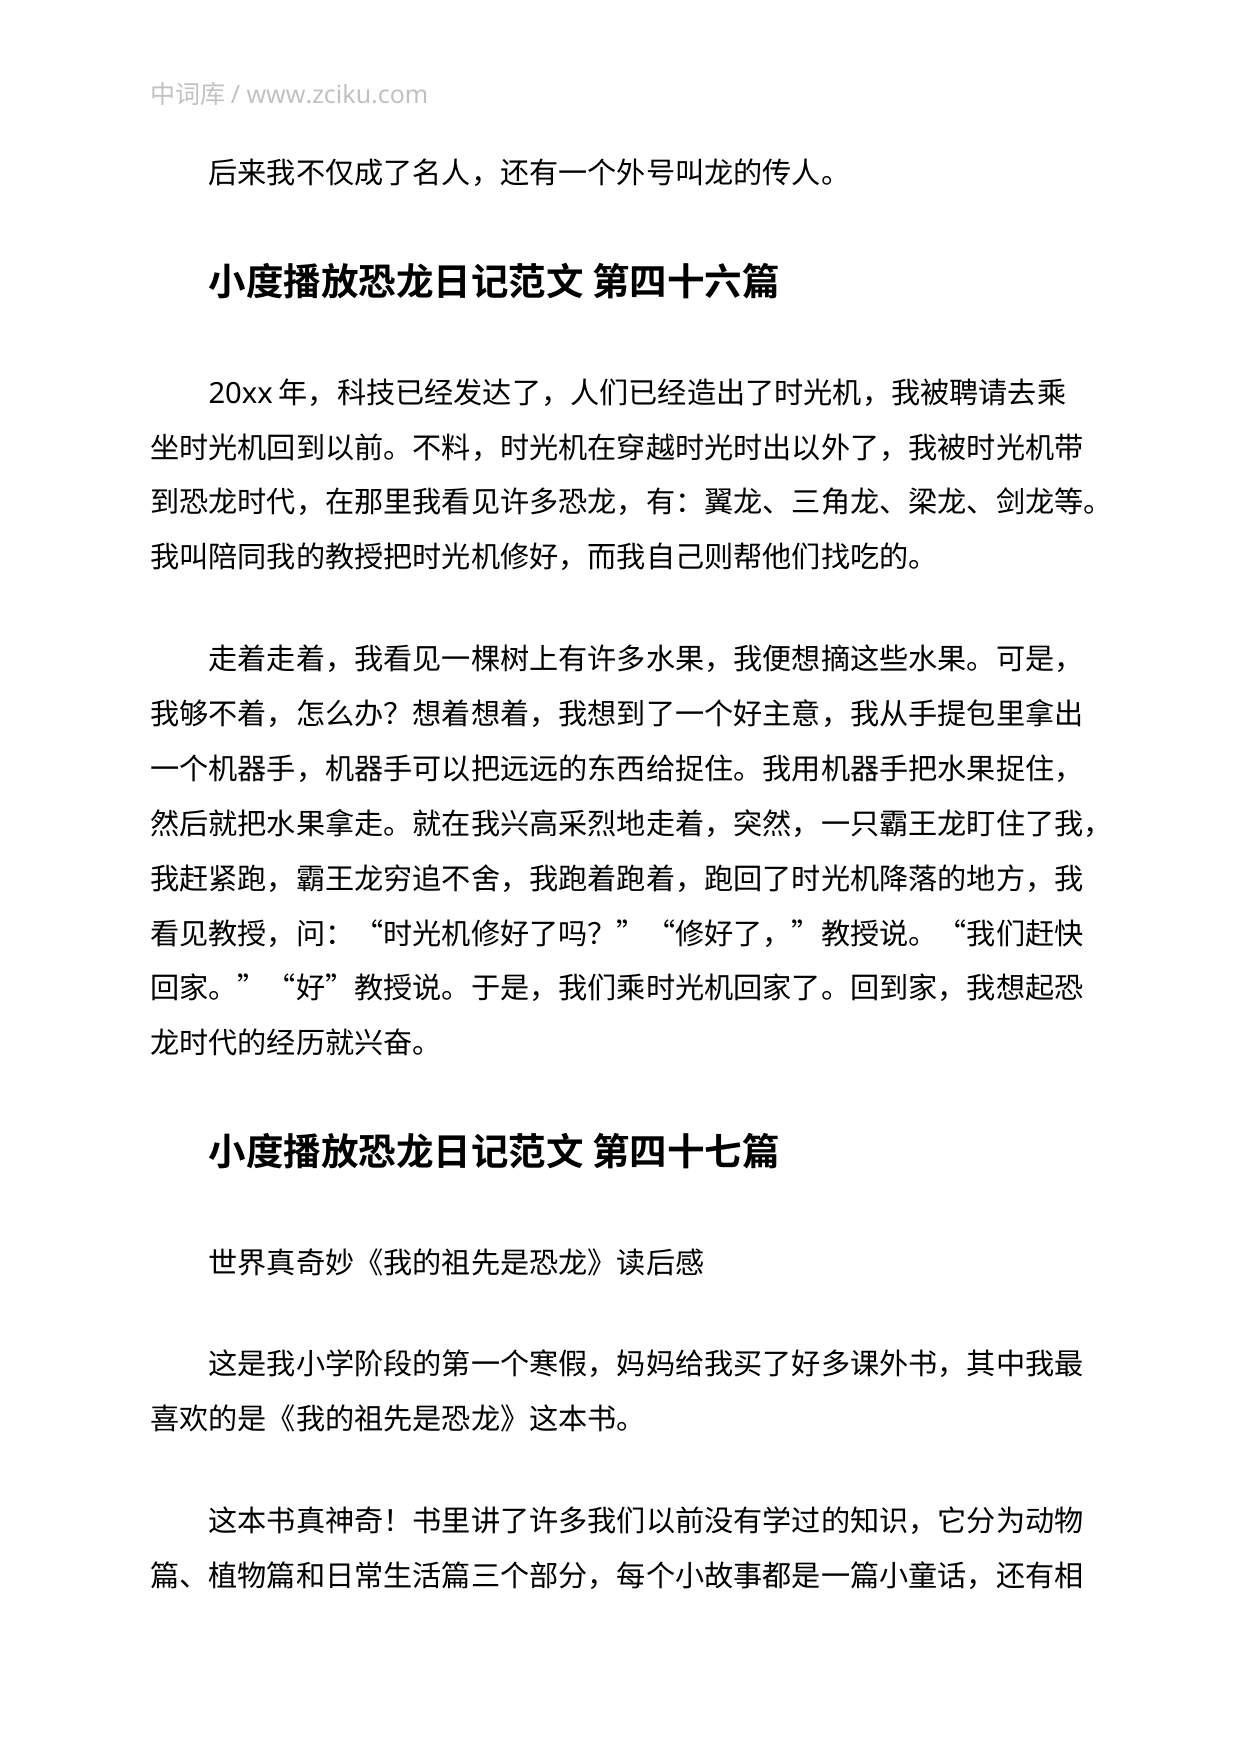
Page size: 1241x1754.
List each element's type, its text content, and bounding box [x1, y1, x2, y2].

text 世界真奇妙《我的祖先是恐龙》读后感 [150, 1239, 1090, 1281]
text 这是我小学阶段的第一个寒假，妈妈给我买了好多课外书，其中我最喜欢的是《我的祖先是恐龙》这本书。 [150, 1341, 1090, 1438]
text 小度播放恐龙日记范文 第四十七篇 [150, 1122, 1090, 1176]
text 走着走着，我看见一棵树上有许多水果，我便想摘这些水果。可是，我够不着，怎么办？想着想着，我想到了一个好主意，我从手提包里拿出一个机器手，机器手可以把远远的东西给捉住。我用机器手把水果捉住，然后就把水果拿走。就在我兴高采烈地走着，突然，一只霸王龙盯住了我，我赶紧跑，霸王龙穷追不舍，我跑着跑着，跑回了时光机降落的地方，我看见教授，问：“时光机修好了吗？”“修好了，”教授说。“我们赶快回家。”“好”教授说。于是，我们乘时光机回家了。回到家，我想起恐龙时代的经历就兴奋。 [150, 636, 1090, 1062]
text 后来我不仅成了名人，还有一个外号叫龙的传人。 [150, 150, 1090, 192]
text 小度播放恐龙日记范文 第四十六篇 [150, 252, 1090, 306]
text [150, 1498, 1090, 1595]
text 20xx年，科技已经发达了，人们已经造出了时光机，我被聘请去乘坐时光机回到以前。不料，时光机在穿越时光时出以外了，我被时光机带到恐龙时代，在那里我看见许多恐龙，有：翼龙、三角龙、梁龙、剑龙等。我叫陪同我的教授把时光机修好，而我自己则帮他们找吃的。 [150, 369, 1090, 576]
